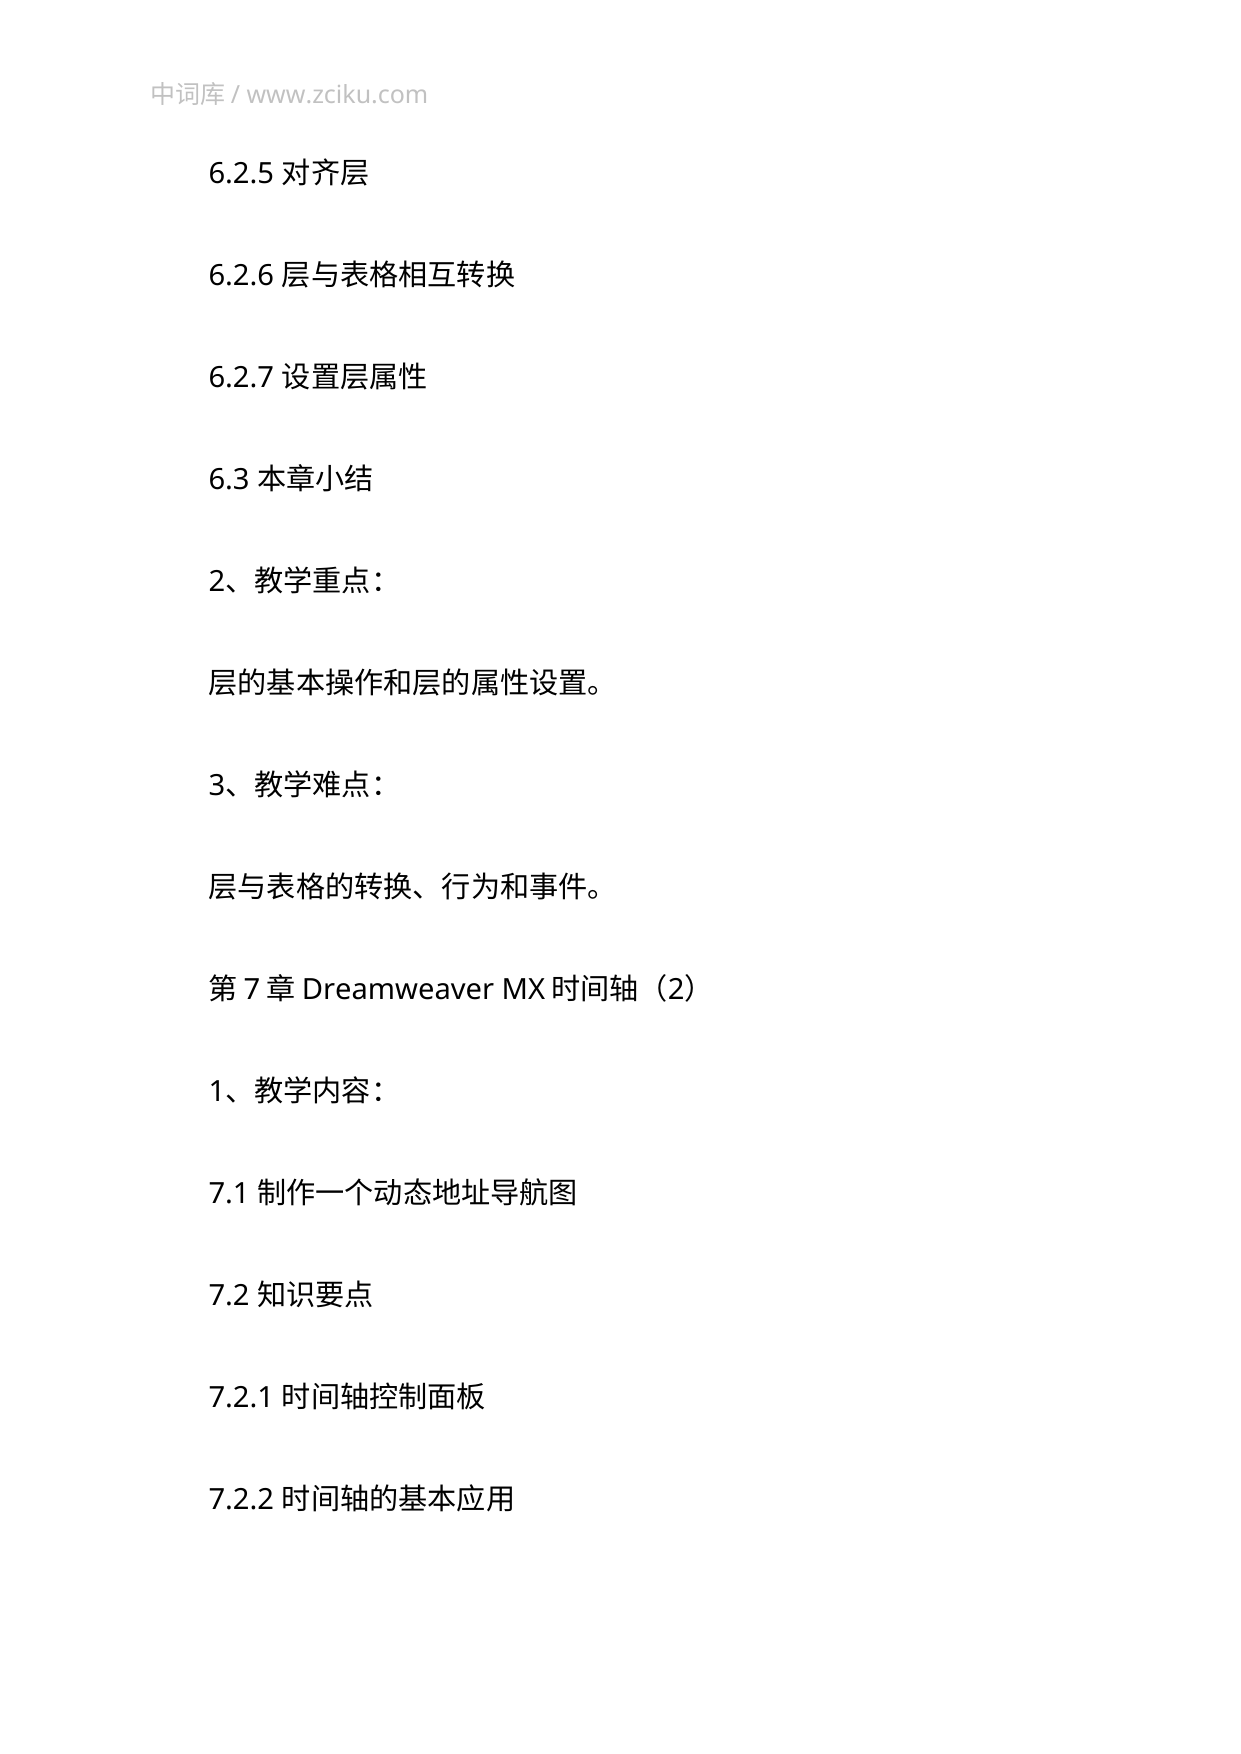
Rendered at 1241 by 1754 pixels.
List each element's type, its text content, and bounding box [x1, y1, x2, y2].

text 2、教学重点： [150, 558, 1090, 600]
text 6.2.6 层与表格相互转换 [150, 252, 1090, 294]
text 6.2.5 对齐层 [150, 150, 1090, 192]
text 6.2.7 设置层属性 [150, 354, 1090, 396]
text 6.3 本章小结 [150, 456, 1090, 498]
text 1、教学内容： [150, 1067, 1090, 1110]
text 层的基本操作和层的属性设置。 [150, 660, 1090, 702]
text 3、教学难点： [150, 762, 1090, 804]
text 7.2 知识要点 [150, 1271, 1090, 1314]
text 7.1 制作一个动态地址导航图 [150, 1169, 1090, 1212]
text 7.2.2 时间轴的基本应用 [150, 1475, 1090, 1518]
text 层与表格的转换、行为和事件。 [150, 864, 1090, 906]
text 第7章 Dreamweaver MX时间轴（2） [150, 965, 1090, 1008]
text 7.2.1 时间轴控制面板 [150, 1373, 1090, 1416]
